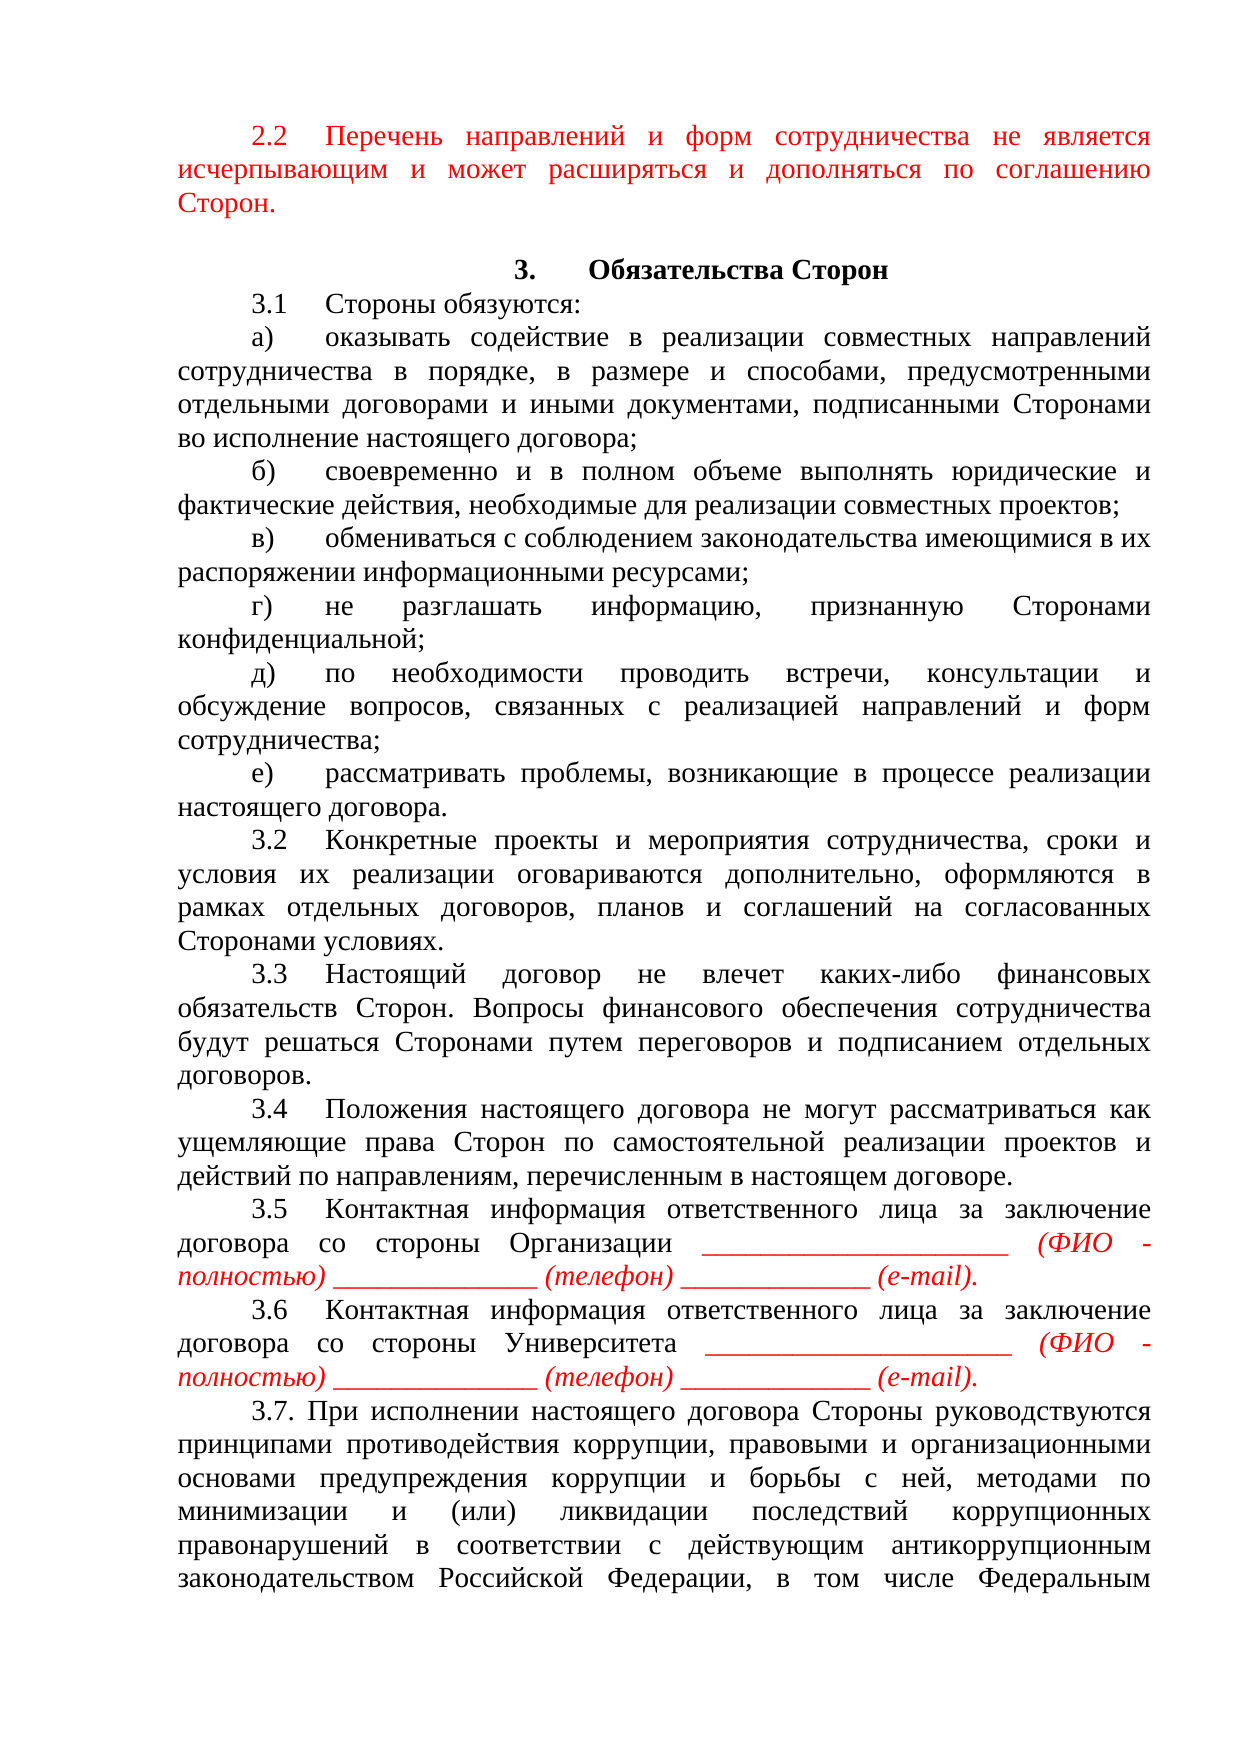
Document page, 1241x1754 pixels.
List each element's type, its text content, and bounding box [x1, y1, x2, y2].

list Контактная информация ответственного лица за заключение договора со стороны Организации _____________________ (ФИО - полностью) ______________ (телефон) _____________ (e-mail). [177, 1191, 1152, 1292]
list не разглашать информацию, признанную Сторонами конфиденциальной; [177, 588, 1152, 655]
list своевременно и в полном объеме выполнять юридические и фактические действия, необходимые для реализации совместных проектов; [177, 453, 1152, 521]
list Контактная информация ответственного лица за заключение договора со стороны Университета _____________________ (ФИО - полностью) ______________ (телефон) _____________ (e-mail). [177, 1292, 1152, 1393]
list Конкретные проекты и мероприятия сотрудничества, сроки и условия их реализации оговариваются дополнительно, оформляются в рамках отдельных договоров, планов и соглашений на согласованных Сторонами условиях. [177, 822, 1152, 957]
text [177, 1393, 1152, 1594]
list по необходимости проводить встречи, консультации и обсуждение вопросов, связанных с реализацией направлений и форм сотрудничества; [177, 655, 1152, 755]
list Обязательства Сторон [177, 252, 1152, 286]
list Стороны обязуются: [177, 286, 1152, 319]
list Положения настоящего договора не могут рассматриваться как ущемляющие права Сторон по самостоятельной реализации проектов и действий по направлениям, перечисленным в настоящем договоре. [177, 1091, 1152, 1191]
list обмениваться с соблюдением законодательства имеющимися в их распоряжении информационными ресурсами; [177, 521, 1152, 588]
list рассматривать проблемы, возникающие в процессе реализации настоящего договора. [177, 755, 1152, 822]
list Перечень направлений и форм сотрудничества не является исчерпывающим и может расширяться и дополняться по соглашению Сторон. [177, 118, 1152, 219]
list Настоящий договор не влечет каких-либо финансовых обязательств Сторон. Вопросы финансового обеспечения сотрудничества будут решаться Сторонами путем переговоров и подписанием отдельных договоров. [177, 957, 1152, 1091]
list оказывать содействие в реализации совместных направлений сотрудничества в порядке, в размере и способами, предусмотренными отдельными договорами и иными документами, подписанными Сторонами во исполнение настоящего договора; [177, 319, 1152, 453]
